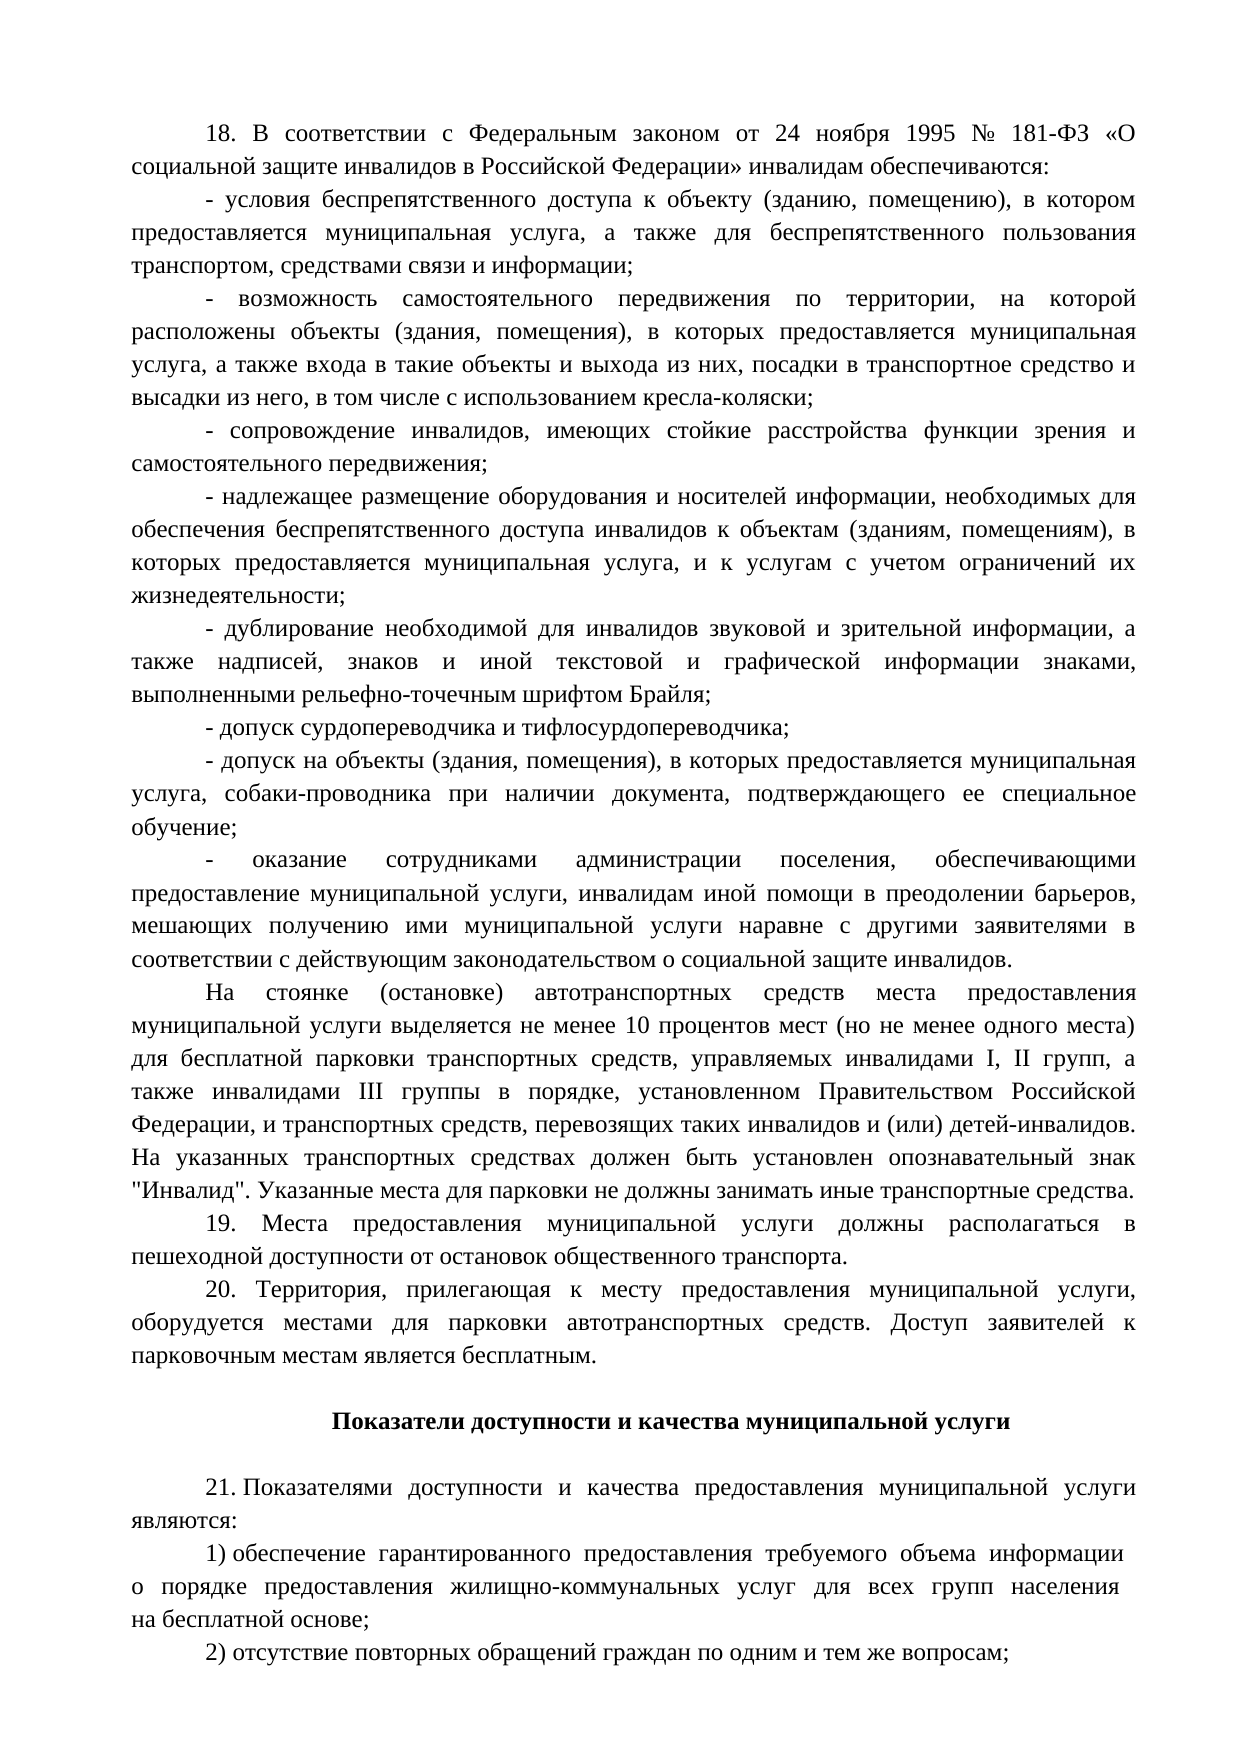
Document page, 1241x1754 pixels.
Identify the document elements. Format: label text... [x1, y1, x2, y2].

text Показатели доступности и качества муниципальной услуги [131, 1406, 1137, 1435]
text - оказание сотрудниками администрации поселения, обеспечивающими предоставление муниципальной услуги, инвалидам иной помощи в преодолении барьеров, мешающих получению ими муниципальной услуги наравне с другими заявителями в соответствии с действующим законодательством о социальной защите инвалидов. [131, 844, 1137, 972]
text На стоянке (остановке) автотранспортных средств места предоставления муниципальной услуги выделяется не менее 10 процентов мест (но не менее одного места) для бесплатной парковки транспортных средств, управляемых инвалидами I, II групп, а также инвалидами III группы в порядке, установленном Правительством Российской Федерации, и транспортных средств, перевозящих таких инвалидов и (или) детей-инвалидов. На указанных транспортных средствах должен быть установлен опознавательный знак "Инвалид". Указанные места для парковки не должны занимать иные транспортные средства. [131, 977, 1137, 1203]
text 1) обеспечение гарантированного предоставления требуемого объема информации о порядке предоставления жилищно-коммунальных услуг для всех групп населения на бесплатной основе; [131, 1538, 1137, 1633]
text 19. Места предоставления муниципальной услуги должны располагаться в пешеходной доступности от остановок общественного транспорта. [131, 1208, 1137, 1269]
text 20. Территория, прилегающая к месту предоставления муниципальной услуги, оборудуется местами для парковки автотранспортных средств. Доступ заявителей к парковочным местам является бесплатным. [131, 1274, 1137, 1369]
text - допуск сурдопереводчика и тифлосурдопереводчика; [131, 712, 1137, 741]
text - сопровождение инвалидов, имеющих стойкие расстройства функции зрения и самостоятельного передвижения; [131, 415, 1137, 477]
text 21. Показателями доступности и качества предоставления муниципальной услуги являются: [131, 1472, 1137, 1534]
text - надлежащее размещение оборудования и носителей информации, необходимых для обеспечения беспрепятственного доступа инвалидов к объектам (зданиям, помещениям), в которых предоставляется муниципальная услуга, и к услугам с учетом ограничений их жизнедеятельности; [131, 481, 1137, 609]
text - дублирование необходимой для инвалидов звуковой и зрительной информации, а также надписей, знаков и иной текстовой и графической информации знаками, выполненными рельефно-точечным шрифтом Брайля; [131, 613, 1137, 708]
text 2) отсутствие повторных обращений граждан по одним и тем же вопросам; [131, 1637, 1137, 1666]
text 18. В соответствии с Федеральным законом от 24 ноября 1995 № 181-ФЗ «О социальной защите инвалидов в Российской Федерации» инвалидам обеспечиваются: [131, 118, 1137, 180]
text - допуск на объекты (здания, помещения), в которых предоставляется муниципальная услуга, собаки-проводника при наличии документа, подтверждающего ее специальное обучение; [131, 746, 1137, 840]
text - возможность самостоятельного передвижения по территории, на которой расположены объекты (здания, помещения), в которых предоставляется муниципальная услуга, а также входа в такие объекты и выхода из них, посадки в транспортное средство и высадки из него, в том числе с использованием кресла-коляски; [131, 283, 1137, 411]
text - условия беспрепятственного доступа к объекту (зданию, помещению), в котором предоставляется муниципальная услуга, а также для беспрепятственного пользования транспортом, средствами связи и информации; [131, 184, 1137, 279]
